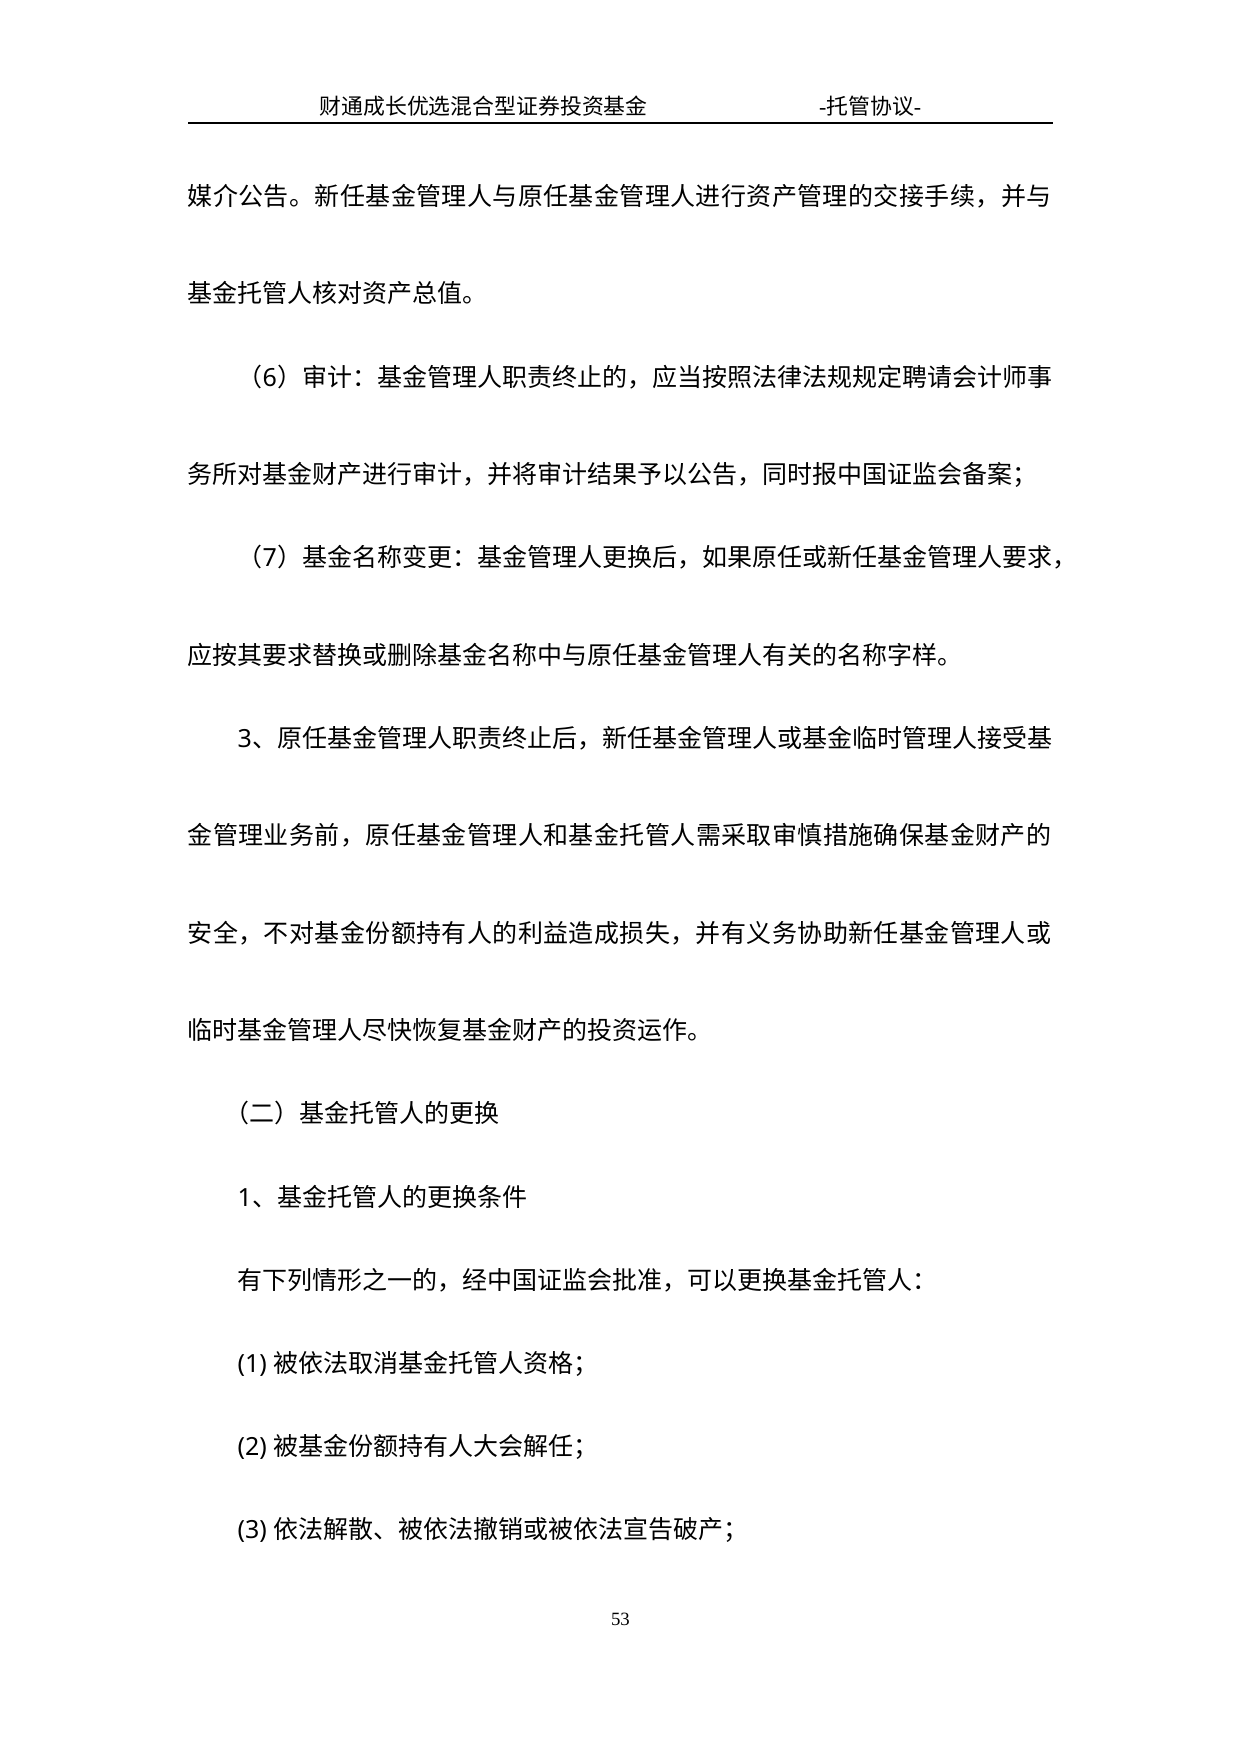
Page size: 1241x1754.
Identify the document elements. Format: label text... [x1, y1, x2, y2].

text 3、原任基金管理人职责终止后，新任基金管理人或基金临时管理人接受基金管理业务前，原任基金管理人和基金托管人需采取审慎措施确保基金财产的安全，不对基金份额持有人的利益造成损失，并有义务协助新任基金管理人或临时基金管理人尽快恢复基金财产的投资运作。 [187, 704, 1053, 1061]
text （6）审计：基金管理人职责终止的，应当按照法律法规规定聘请会计师事务所对基金财产进行审计，并将审计结果予以公告，同时报中国证监会备案； [187, 343, 1053, 505]
text 1、基金托管人的更换条件 [187, 1163, 1053, 1228]
text (3) 依法解散、被依法撤销或被依法宣告破产； [187, 1495, 1053, 1560]
subtitle （二）基金托管人的更换 [187, 1079, 1053, 1144]
text （7）基金名称变更：基金管理人更换后，如果原任或新任基金管理人要求，应按其要求替换或删除基金名称中与原任基金管理人有关的名称字样。 [187, 523, 1053, 686]
text (1) 被依法取消基金托管人资格； [187, 1329, 1053, 1394]
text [187, 162, 1053, 324]
text 有下列情形之一的，经中国证监会批准，可以更换基金托管人： [187, 1246, 1053, 1311]
text (2) 被基金份额持有人大会解任； [187, 1412, 1053, 1477]
